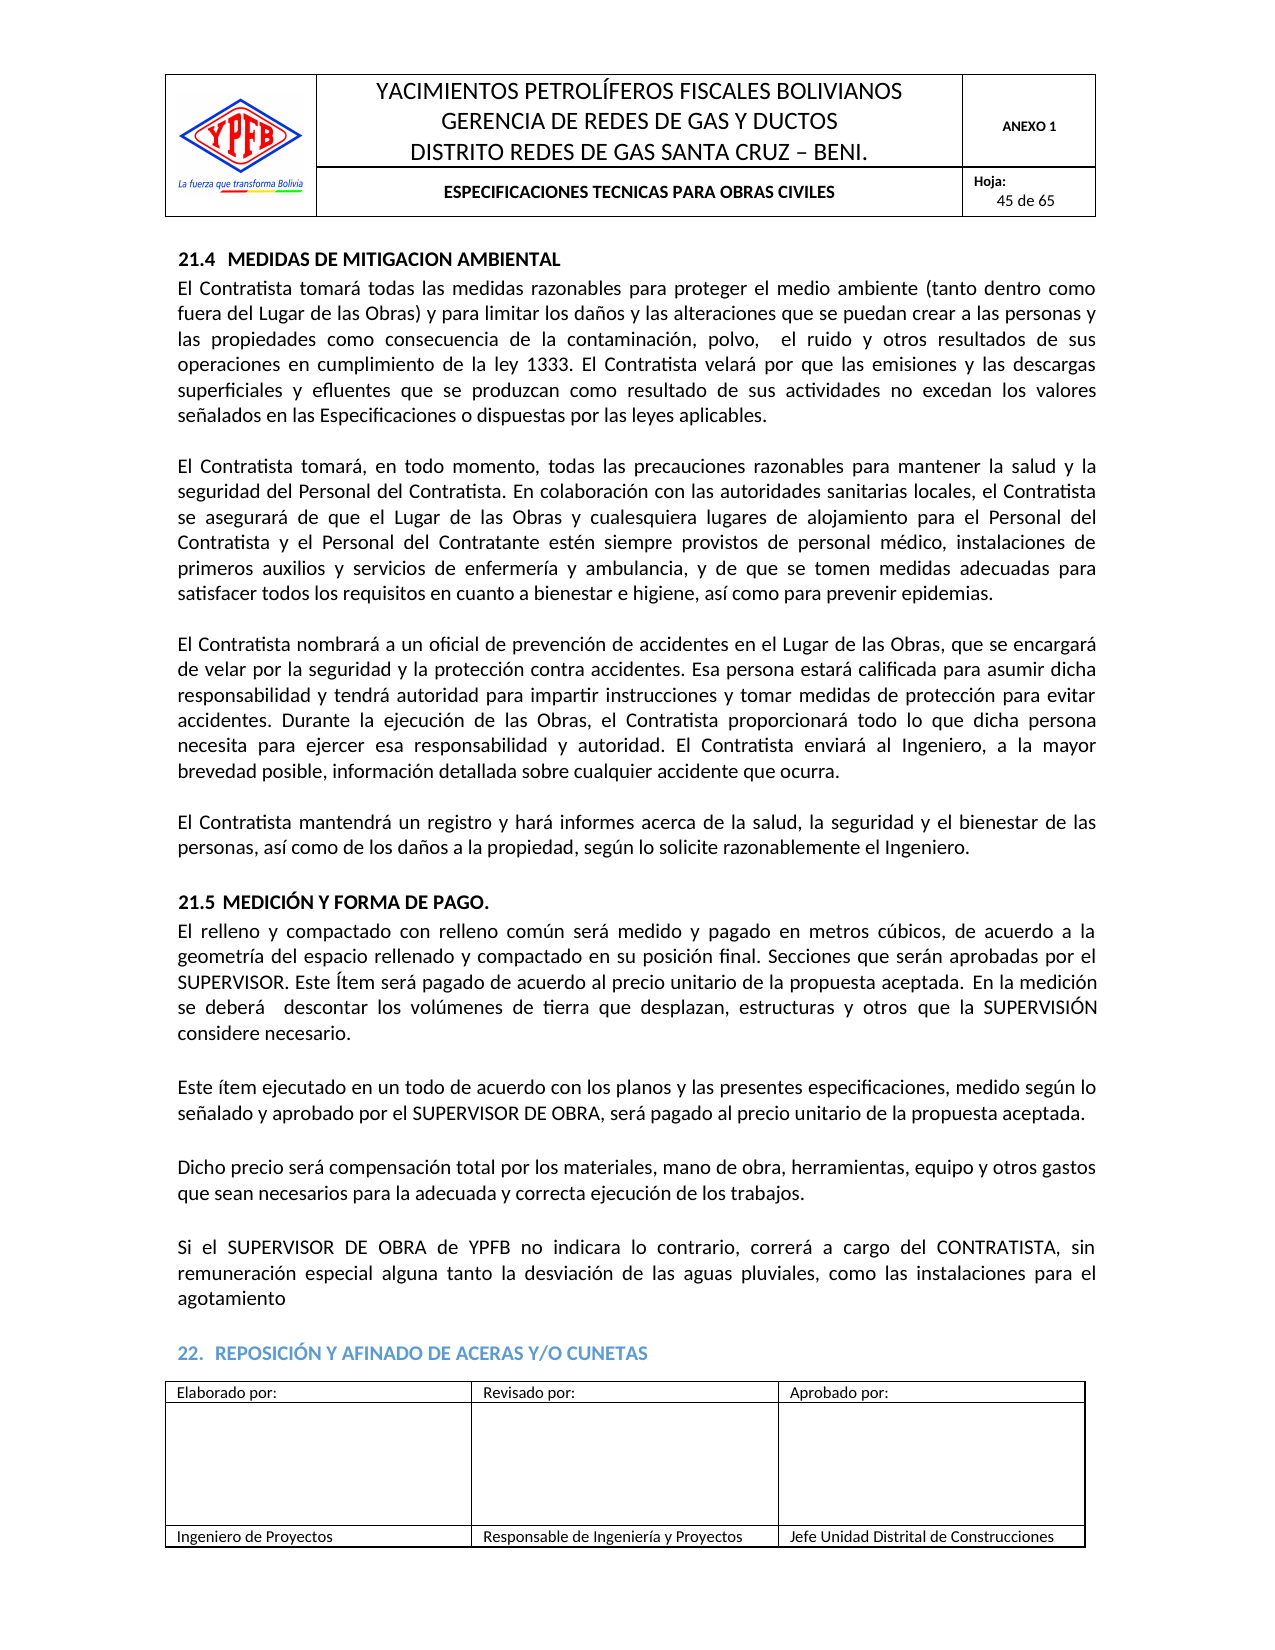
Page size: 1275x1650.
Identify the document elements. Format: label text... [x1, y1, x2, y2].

list MEDIDAS DE MITIGACION AMBIENTAL [178, 246, 1098, 271]
text Dicho precio será compensación total por los materiales, mano de obra, herramientas, equipo y otros gastos que sean necesarios para la adecuada y correcta ejecución de los trabajos. [177, 1154, 1098, 1205]
list MEDICIÓN Y FORMA DE PAGO. [178, 889, 1098, 914]
picture [176, 93, 304, 198]
text Si el SUPERVISOR DE OBRA de YPFB no indicara lo contrario, correrá a cargo del CONTRATISTA, sin remuneración especial alguna tanto la desviación de las aguas pluviales, como las instalaciones para el agotamiento [177, 1234, 1098, 1311]
text Este ítem ejecutado en un todo de acuerdo con los planos y las presentes especificaciones, medido según lo señalado y aprobado por el SUPERVISOR DE OBRA, será pagado al precio unitario de la propuesta aceptada. [177, 1074, 1098, 1125]
text El Contratista tomará todas las medidas razonables para proteger el medio ambiente (tanto dentro como fuera del Lugar de las Obras) y para limitar los daños y las alteraciones que se puedan crear a las personas y las propiedades como consecuencia de la contaminación, polvo, el ruido y otros resultados de sus operaciones en cumplimiento de la ley 1333. El Contratista velará por que las emisiones y las descargas superficiales y efluentes que se produzcan como resultado de sus actividades no excedan los valores señalados en las Especificaciones o dispuestas por las leyes aplicables. [177, 275, 1098, 428]
text El Contratista tomará, en todo momento, todas las precauciones razonables para mantener la salud y la seguridad del Personal del Contratista. En colaboración con las autoridades sanitarias locales, el Contratista se asegurará de que el Lugar de las Obras y cualesquiera lugares de alojamiento para el Personal del Contratista y el Personal del Contratante estén siempre provistos de personal médico, instalaciones de primeros auxilios y servicios de enfermería y ambulancia, y de que se tomen medidas adecuadas para satisfacer todos los requisitos en cuanto a bienestar e higiene, así como para prevenir epidemias. [177, 453, 1098, 606]
text El relleno y compactado con relleno común será medido y pagado en metros cúbicos, de acuerdo a la geometría del espacio rellenado y compactado en su posición final. Secciones que serán aprobadas por el SUPERVISOR. Este Ítem será pagado de acuerdo al precio unitario de la propuesta aceptada. En la medición se deberá descontar los volúmenes de tierra que desplazan, estructuras y otros que la SUPERVISIÓN considere necesario. [177, 918, 1098, 1045]
text El Contratista nombrará a un oficial de prevención de accidentes en el Lugar de las Obras, que se encargará de velar por la seguridad y la protección contra accidentes. Esa persona estará calificada para asumir dicha responsabilidad y tendrá autoridad para impartir instrucciones y tomar medidas de protección para evitar accidentes. Durante la ejecución de las Obras, el Contratista proporcionará todo lo que dicha persona necesita para ejercer esa responsabilidad y autoridad. El Contratista enviará al Ingeniero, a la mayor brevedad posible, información detallada sobre cualquier accidente que ocurra. [177, 631, 1098, 783]
text El Contratista mantendrá un registro y hará informes acerca de la salud, la seguridad y el bienestar de las personas, así como de los daños a la propiedad, según lo solicite razonablemente el Ingeniero. [177, 809, 1098, 860]
list REPOSICIÓN Y AFINADO DE ACERAS Y/O CUNETAS [177, 1340, 1098, 1365]
